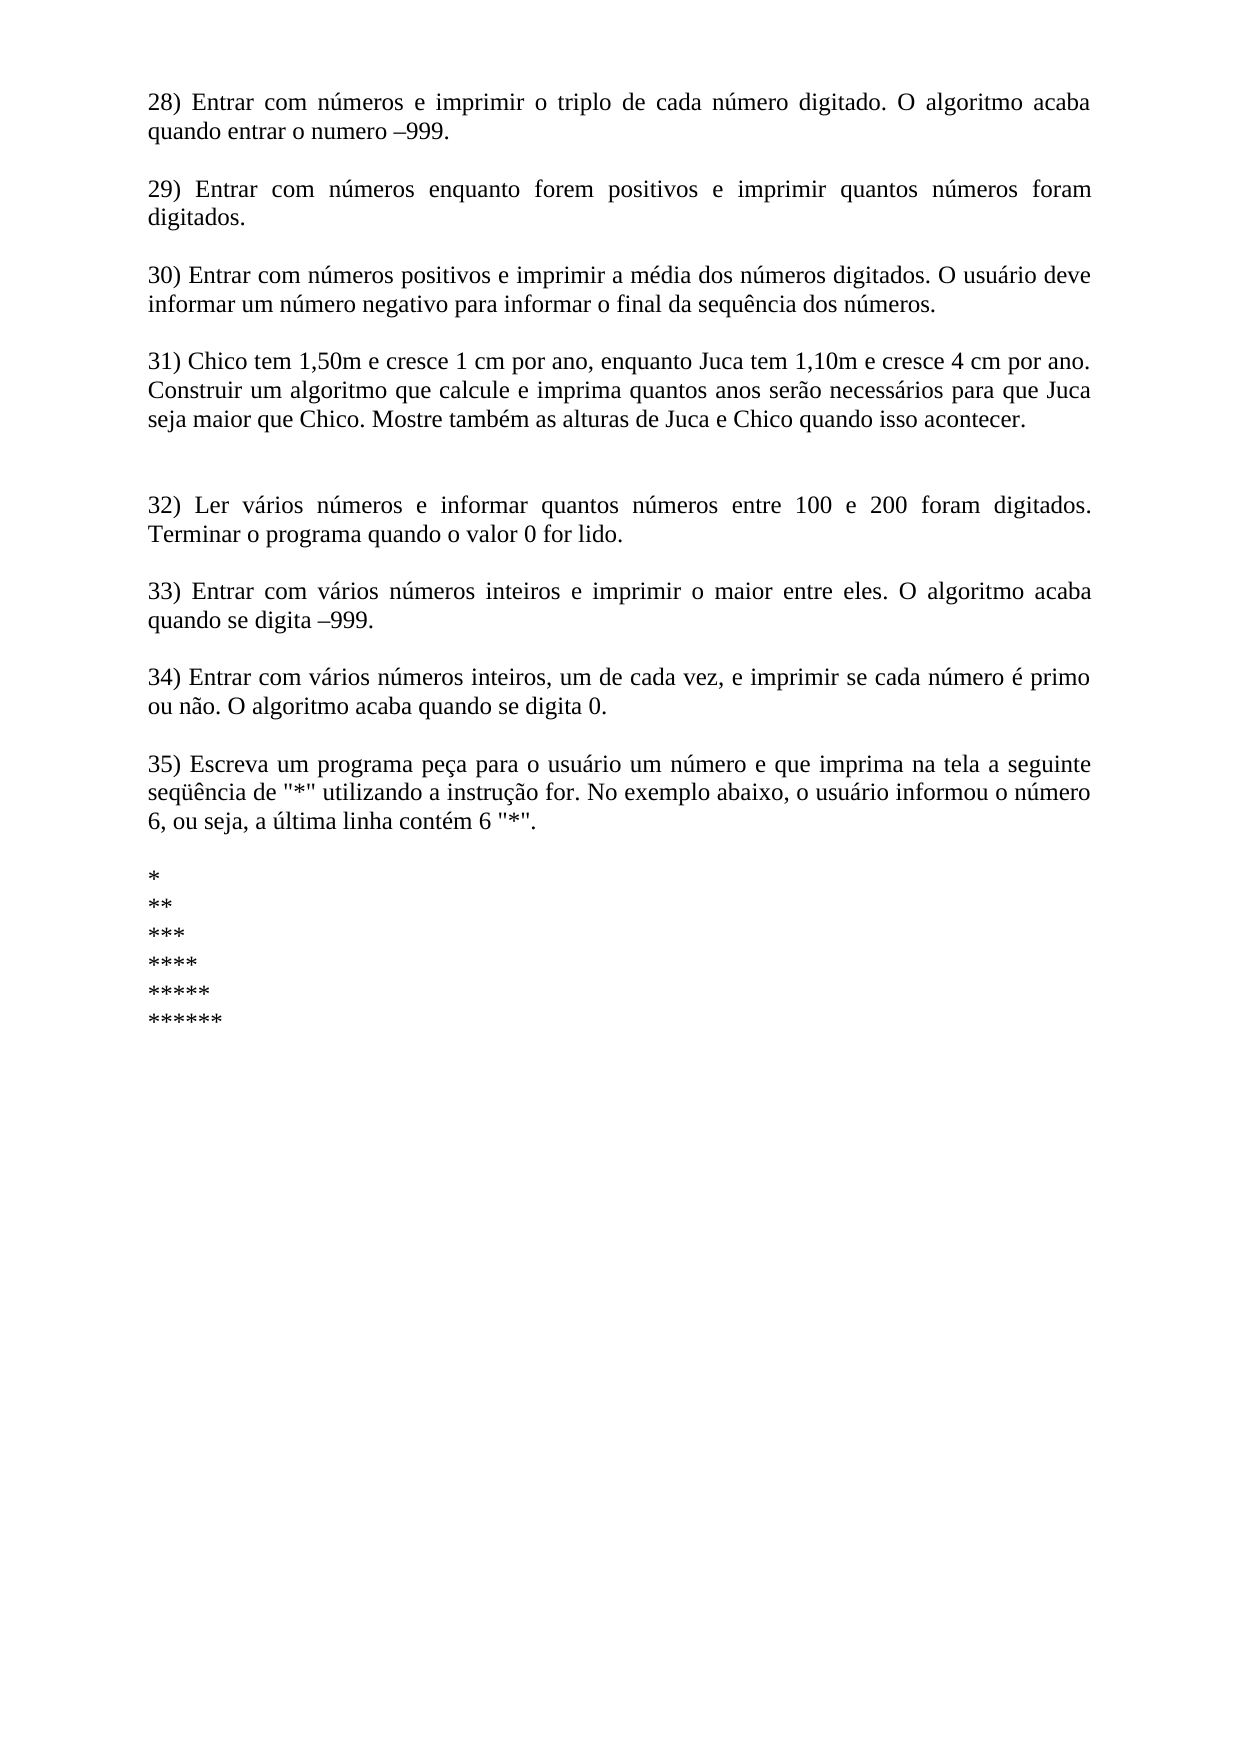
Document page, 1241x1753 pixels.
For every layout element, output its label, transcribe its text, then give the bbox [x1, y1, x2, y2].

text **** [148, 950, 1092, 979]
text 31) Chico tem 1,50m e cresce por ano, enquanto Juca tem 1,10m e cresce por ano. Construir um algoritmo que calcule e imprima quantos anos serão necessários para que Juca seja maior que Chico. Mostre também as alturas de Juca e Chico quando isso acontecer. [148, 346, 1092, 432]
text 34) Entrar com vários números inteiros, um de cada vez, e imprimir se cada número é primo ou não. O algoritmo acaba quando se digita 0. [148, 662, 1092, 720]
text 30) Entrar com números positivos e imprimir a média dos números digitados. O usuário deve informar um número negativo para informar o final da sequência dos números. [148, 260, 1092, 317]
text ** [148, 892, 1092, 921]
text 29) Entrar com números enquanto forem positivos e imprimir quantos números foram digitados. [148, 174, 1092, 231]
text ****** [148, 1007, 1092, 1036]
text ***** [148, 979, 1092, 1007]
text 28) Entrar com números e imprimir o triplo de cada número digitado. O algoritmo acaba quando entrar o numero –999. [148, 87, 1092, 145]
text *** [148, 921, 1092, 950]
text 32) Ler vários números e informar quantos números entre 100 e 200 foram digitados. Terminar o programa quando o valor 0 for lido. [148, 490, 1092, 547]
text 33) Entrar com vários números inteiros e imprimir o maior entre eles. O algoritmo acaba quando se digita –999. [148, 576, 1092, 634]
text 35) Escreva um programa peça para o usuário um número e que imprima na tela a seguinte seqüência de "*" utilizando a instrução for. No exemplo abaixo, o usuário informou o número 6, ou seja, a última linha contém 6 "*". [148, 749, 1092, 835]
text * [148, 864, 1092, 892]
